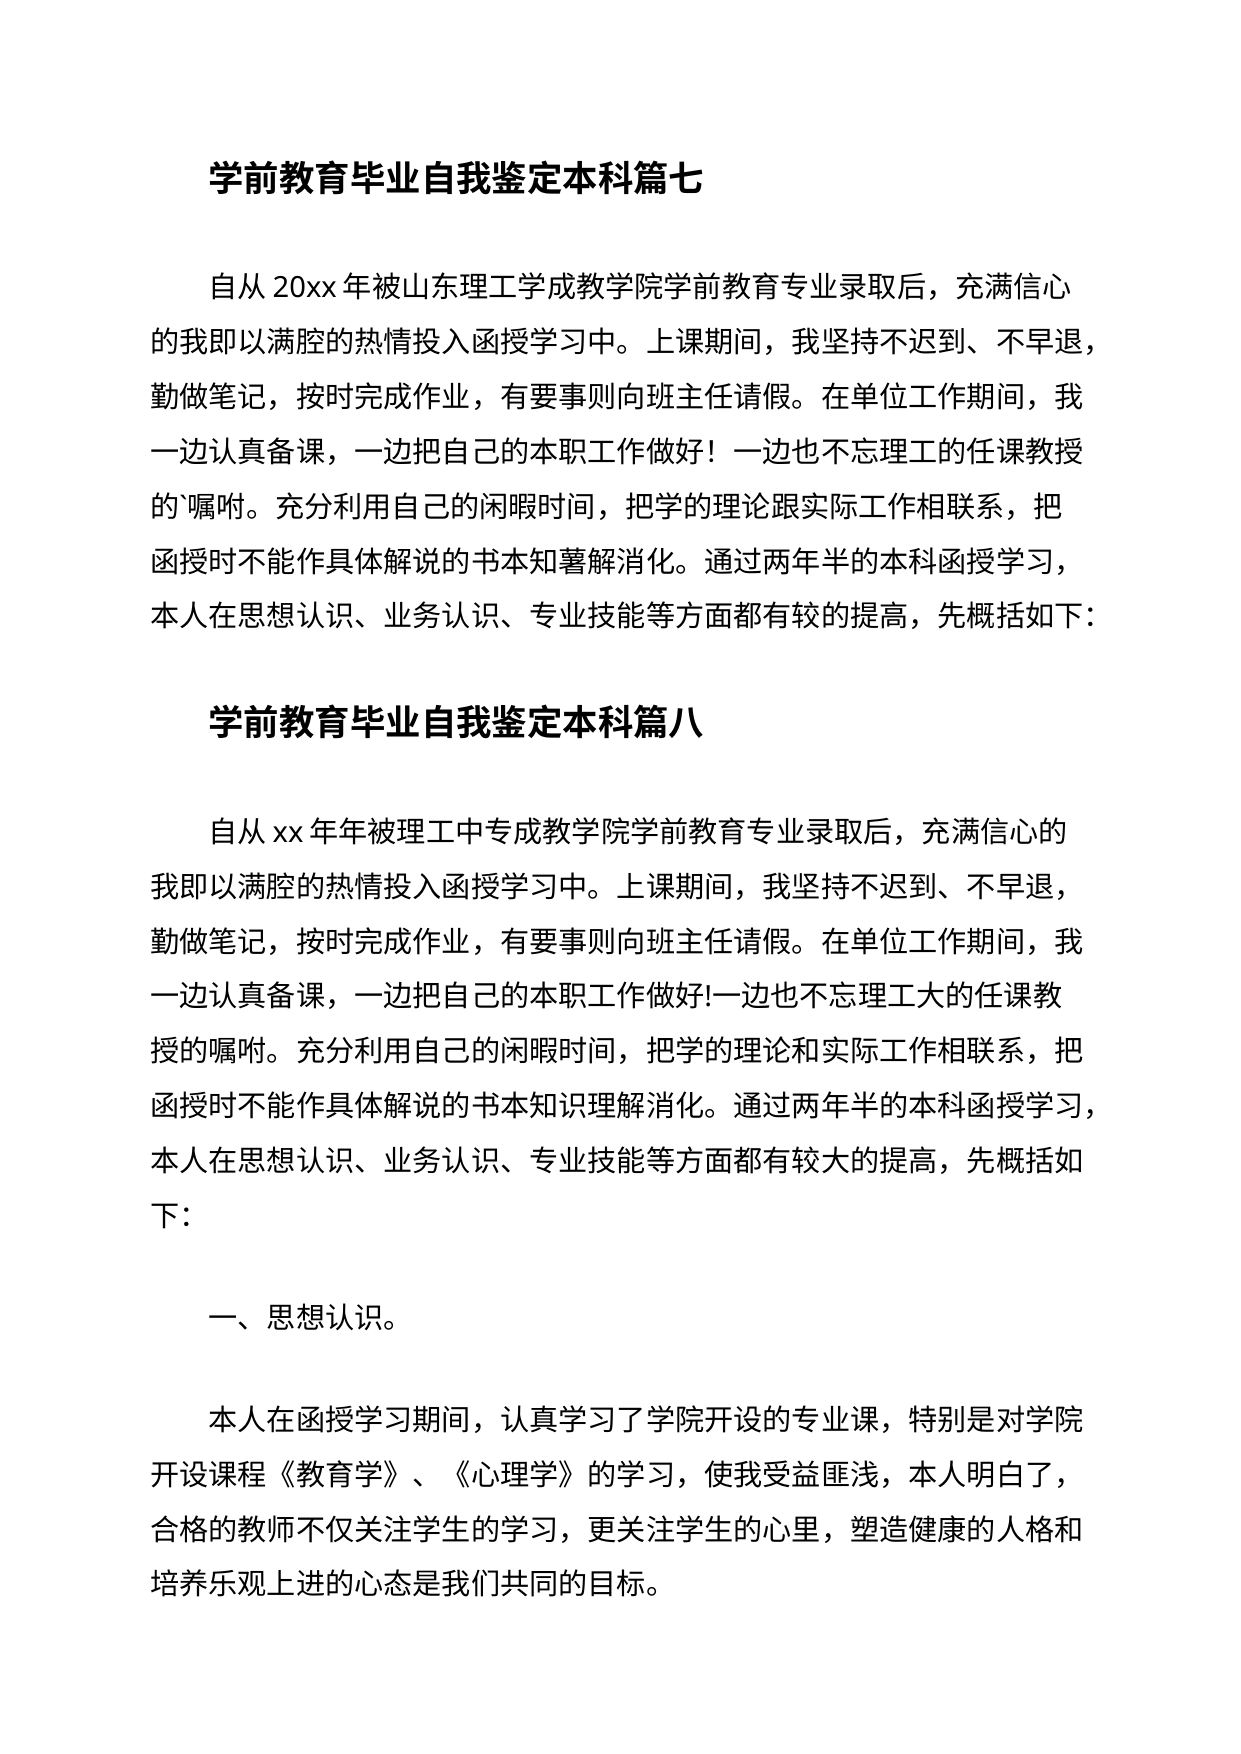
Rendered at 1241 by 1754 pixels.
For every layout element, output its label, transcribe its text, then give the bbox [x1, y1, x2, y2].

text 学前教育毕业自我鉴定本科篇八 [150, 695, 1090, 746]
text 学前教育毕业自我鉴定本科篇七 [150, 150, 1090, 201]
text 一、思想认识。 [150, 1294, 1090, 1337]
text 自从xx年年被理工中专成教学院学前教育专业录取后，充满信心的我即以满腔的热情投入函授学习中。上课期间，我坚持不迟到、不早退，勤做笔记，按时完成作业，有要事则向班主任请假。在单位工作期间，我一边认真备课，一边把自己的本职工作做好!一边也不忘理工大的任课教授的嘱咐。充分利用自己的闲暇时间，把学的理论和实际工作相联系，把函授时不能作具体解说的书本知识理解消化。通过两年半的本科函授学习，本人在思想认识、业务认识、专业技能等方面都有较大的提高，先概括如下： [150, 808, 1090, 1235]
text 本人在函授学习期间，认真学习了学院开设的专业课，特别是对学院开设课程《教育学》、《心理学》的学习，使我受益匪浅，本人明白了，合格的教师不仅关注学生的学习，更关注学生的心里，塑造健康的人格和培养乐观上进的心态是我们共同的目标。 [150, 1396, 1090, 1603]
text 自从20xx年被山东理工学成教学院学前教育专业录取后，充满信心的我即以满腔的热情投入函授学习中。上课期间，我坚持不迟到、不早退，勤做笔记，按时完成作业，有要事则向班主任请假。在单位工作期间，我一边认真备课，一边把自己的本职工作做好！一边也不忘理工的任课教授的`嘱咐。充分利用自己的闲暇时间，把学的理论跟实际工作相联系，把函授时不能作具体解说的书本知薯解消化。通过两年半的本科函授学习，本人在思想认识、业务认识、专业技能等方面都有较的提高，先概括如下： [150, 263, 1090, 635]
